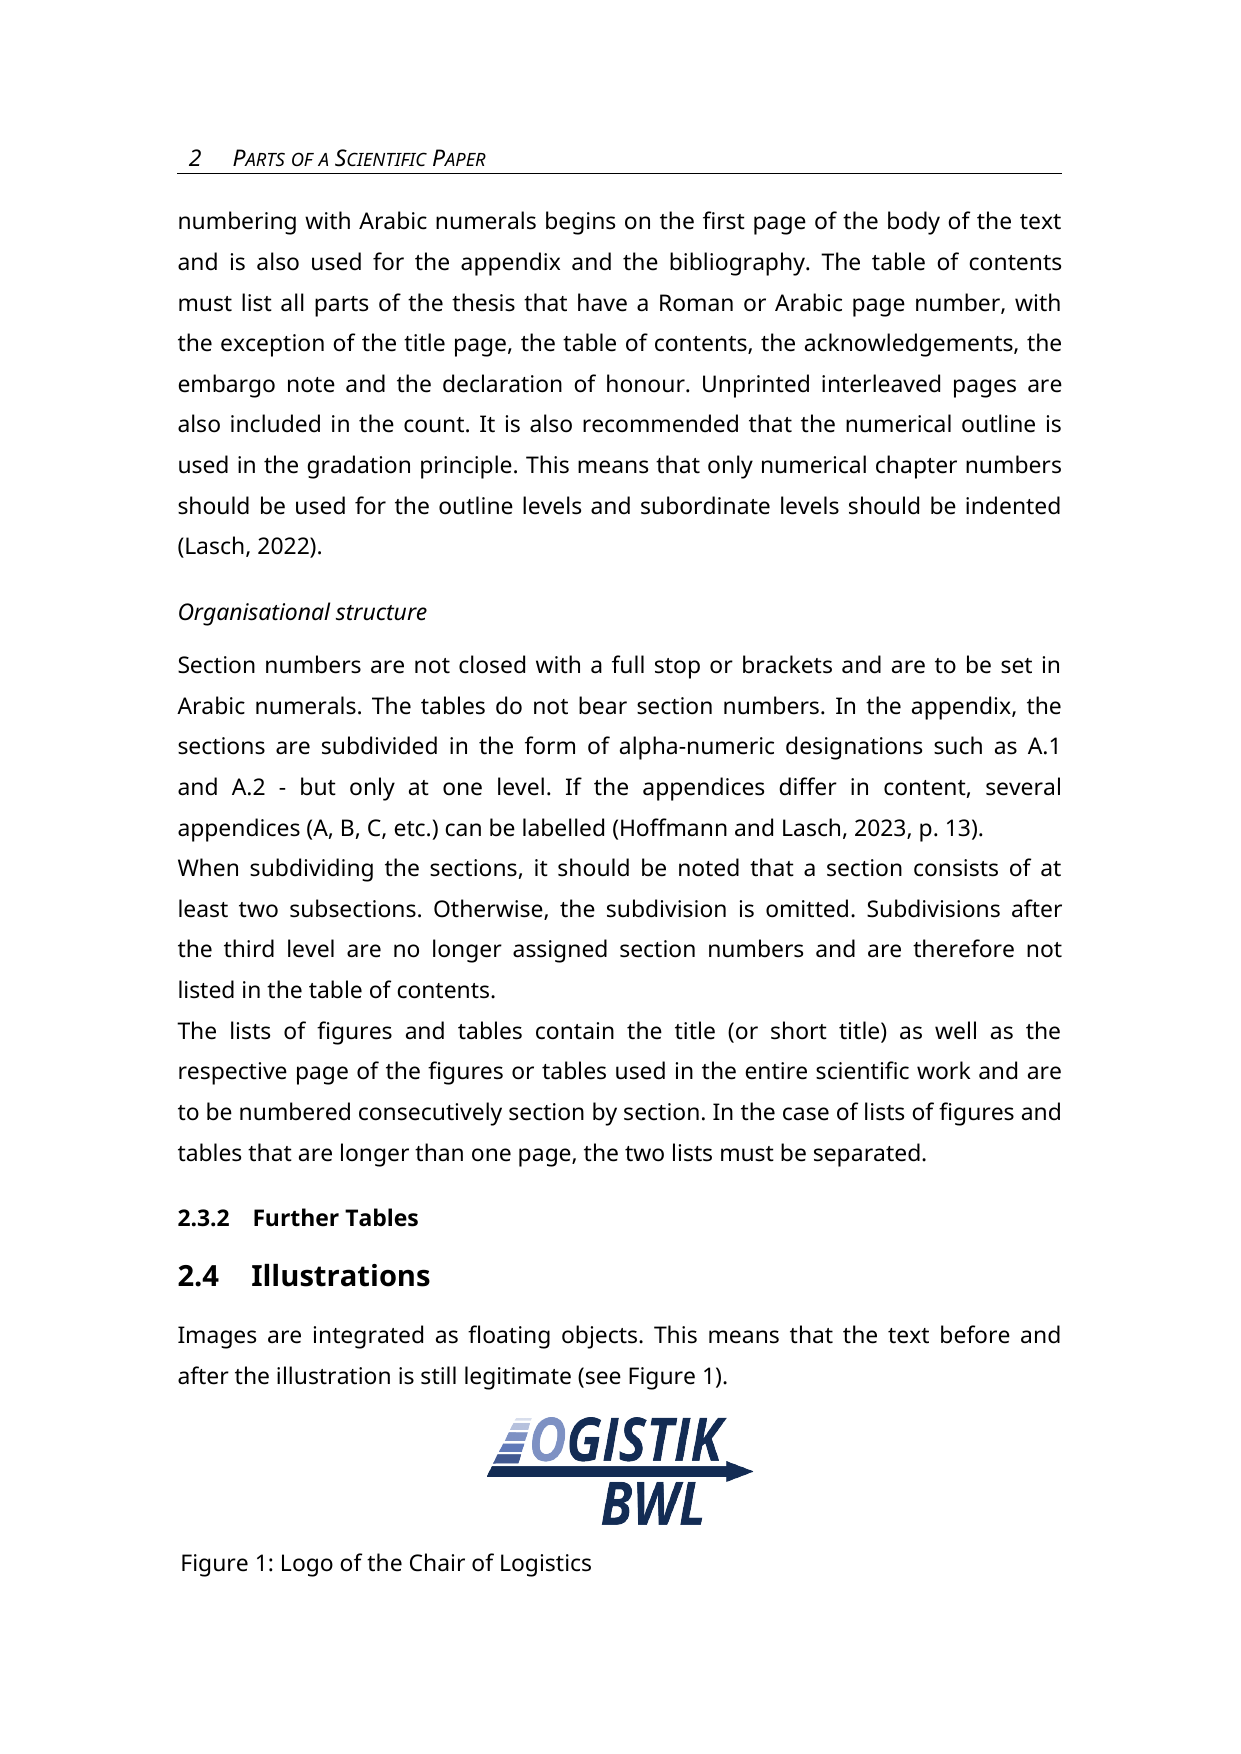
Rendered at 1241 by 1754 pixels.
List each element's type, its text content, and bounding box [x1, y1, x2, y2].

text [177, 205, 1063, 562]
text Section numbers are not closed with a full stop or brackets and are to be set in Arabic numerals. The tables do not bear section numbers. In the appendix, the sections are subdivided in the form of alpha-numeric designations such as A.1 and A.2 - but only at one level. If the appendices differ in content, several appendices (A, B, C, etc.) can be labelled (Hoffmann and Lasch, 2023, p. 13). [177, 649, 1063, 843]
text When subdividing the sections, it should be noted that a section consists of at least two subsections. Otherwise, the subdivision is omitted. Subdivisions after the third level are no longer assigned section numbers and are therefore not listed in the table of contents. [177, 852, 1063, 1005]
subtitle Illustrations [177, 1255, 1063, 1295]
text Images are integrated as floating objects. This means that the text before and after the illustration is still legitimate (see Figure 1). [177, 1319, 1063, 1391]
subtitle Further Tables [177, 1202, 1063, 1233]
picture [487, 1417, 754, 1525]
text The lists of figures and tables contain the title (or short title) as well as the respective page of the figures or tables used in the entire scientific work and are to be numbered consecutively section by section. In the case of lists of figures and tables that are longer than one page, the two lists must be separated. [177, 1015, 1063, 1168]
subtitle Organisational structure [177, 596, 1063, 627]
